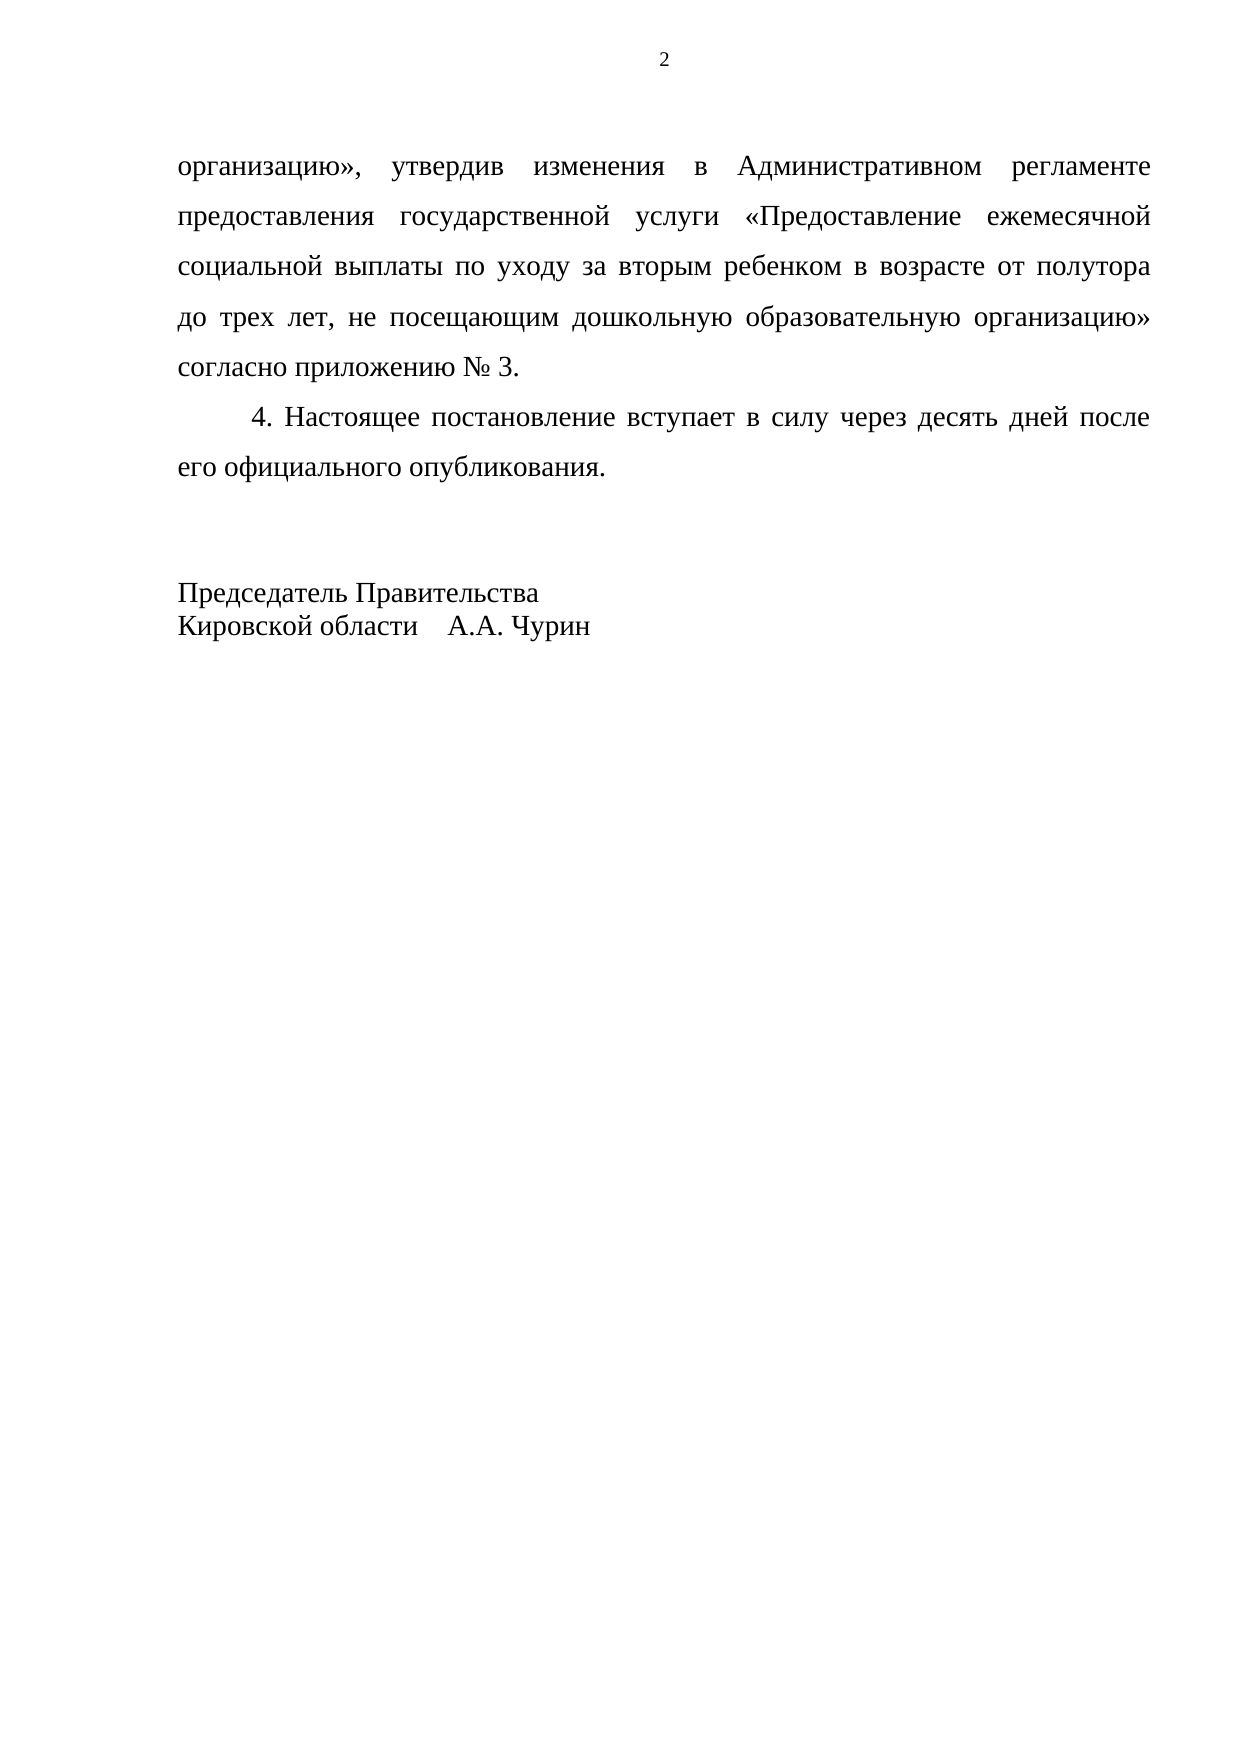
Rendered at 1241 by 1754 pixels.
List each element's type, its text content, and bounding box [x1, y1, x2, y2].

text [177, 148, 1152, 382]
text Кировской области А.А. Чурин [177, 608, 1160, 642]
text 4. Настоящее постановление вступает в силу через десять дней после его официального опубликования. [177, 399, 1152, 483]
text Председатель Правительства [177, 575, 1152, 608]
